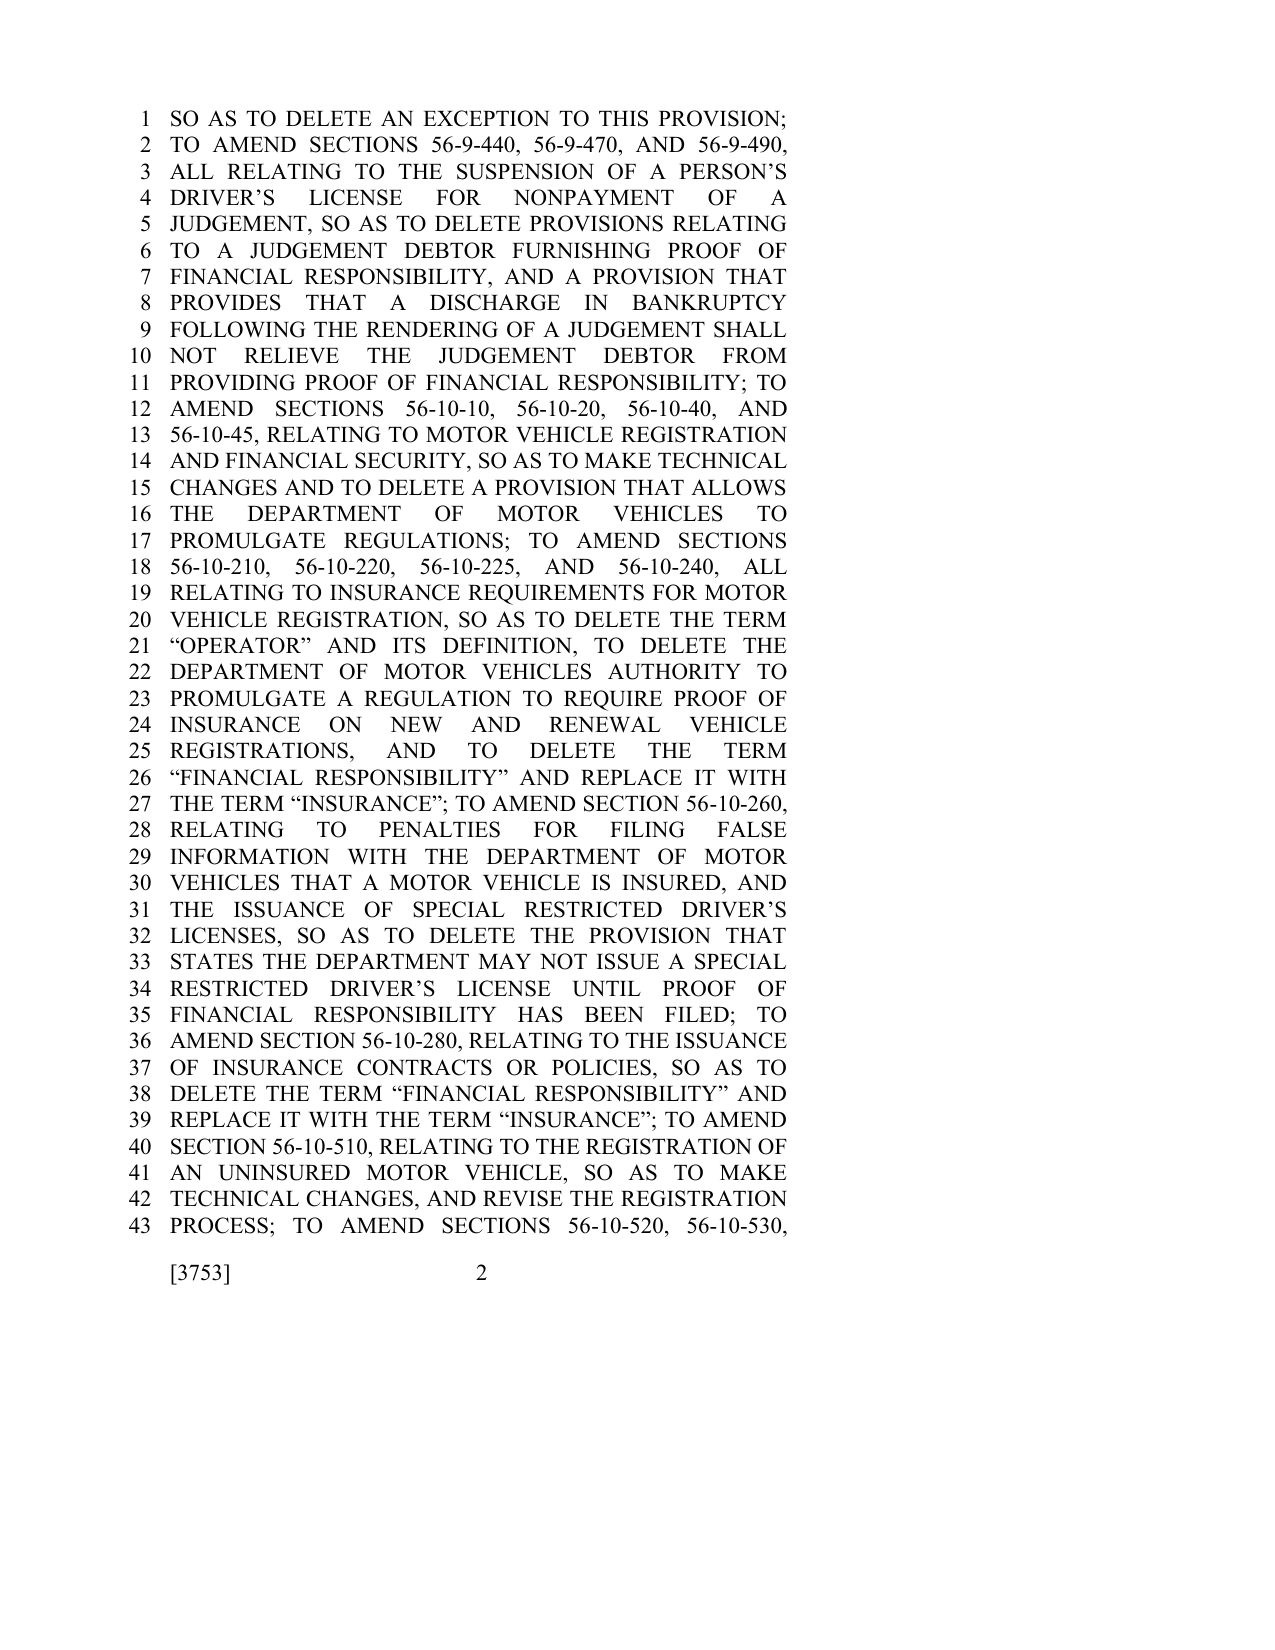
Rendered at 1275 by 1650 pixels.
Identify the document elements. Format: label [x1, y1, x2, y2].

text [169, 105, 787, 1238]
